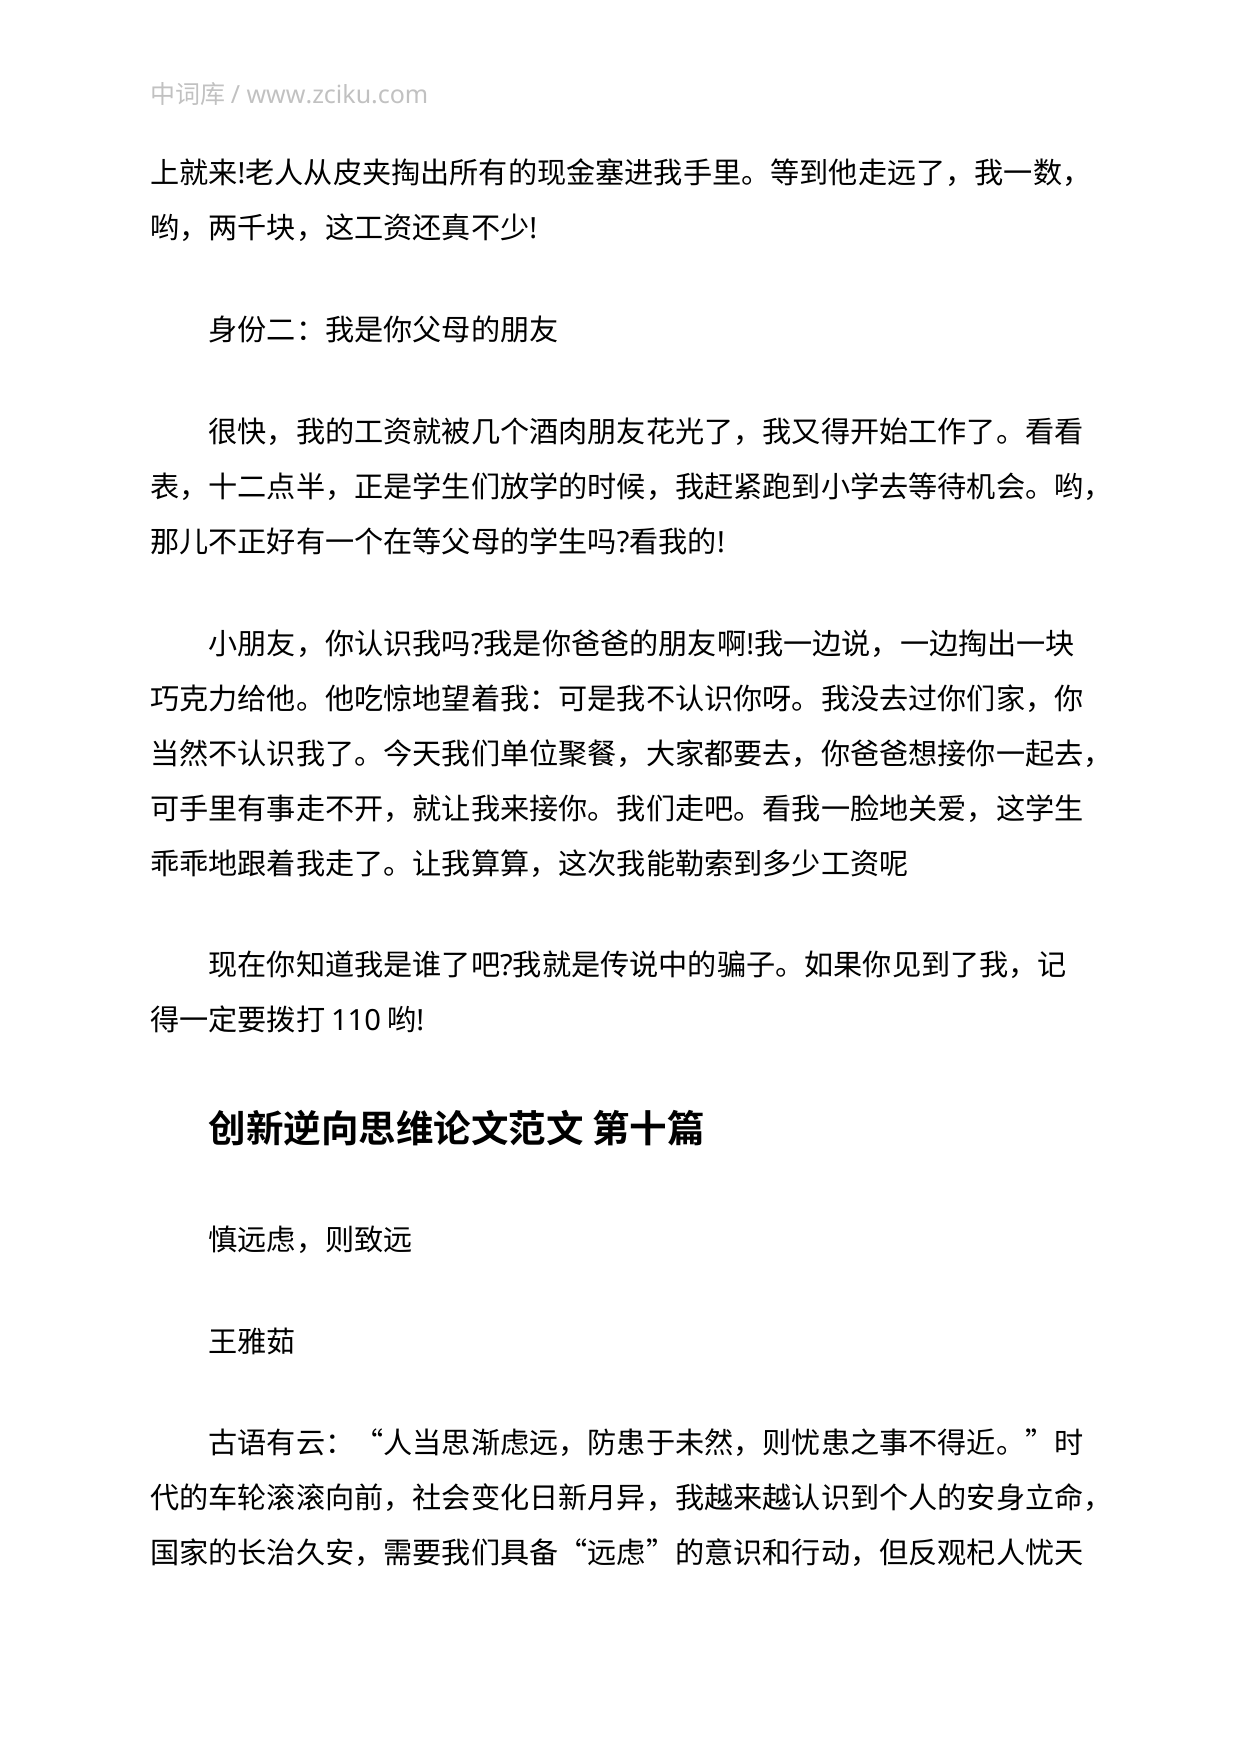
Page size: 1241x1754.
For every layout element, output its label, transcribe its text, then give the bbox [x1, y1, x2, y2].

text 慎远虑，则致远 [150, 1216, 1090, 1259]
text 很快，我的工资就被几个酒肉朋友花光了，我又得开始工作了。看看表，十二点半，正是学生们放学的时候，我赶紧跑到小学去等待机会。哟，那儿不正好有一个在等父母的学生吗?看我的! [150, 409, 1090, 561]
text 身份二：我是你父母的朋友 [150, 307, 1090, 349]
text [150, 1420, 1090, 1572]
text 创新逆向思维论文范文 第十篇 [150, 1099, 1090, 1153]
text 现在你知道我是谁了吧?我就是传说中的骗子。如果你见到了我，记得一定要拨打110哟! [150, 942, 1090, 1039]
text 王雅茹 [150, 1318, 1090, 1360]
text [150, 150, 1090, 247]
text 小朋友，你认识我吗?我是你爸爸的朋友啊!我一边说，一边掏出一块巧克力给他。他吃惊地望着我：可是我不认识你呀。我没去过你们家，你当然不认识我了。今天我们单位聚餐，大家都要去，你爸爸想接你一起去，可手里有事走不开，就让我来接你。我们走吧。看我一脸地关爱，这学生乖乖地跟着我走了。让我算算，这次我能勒索到多少工资呢 [150, 621, 1090, 882]
